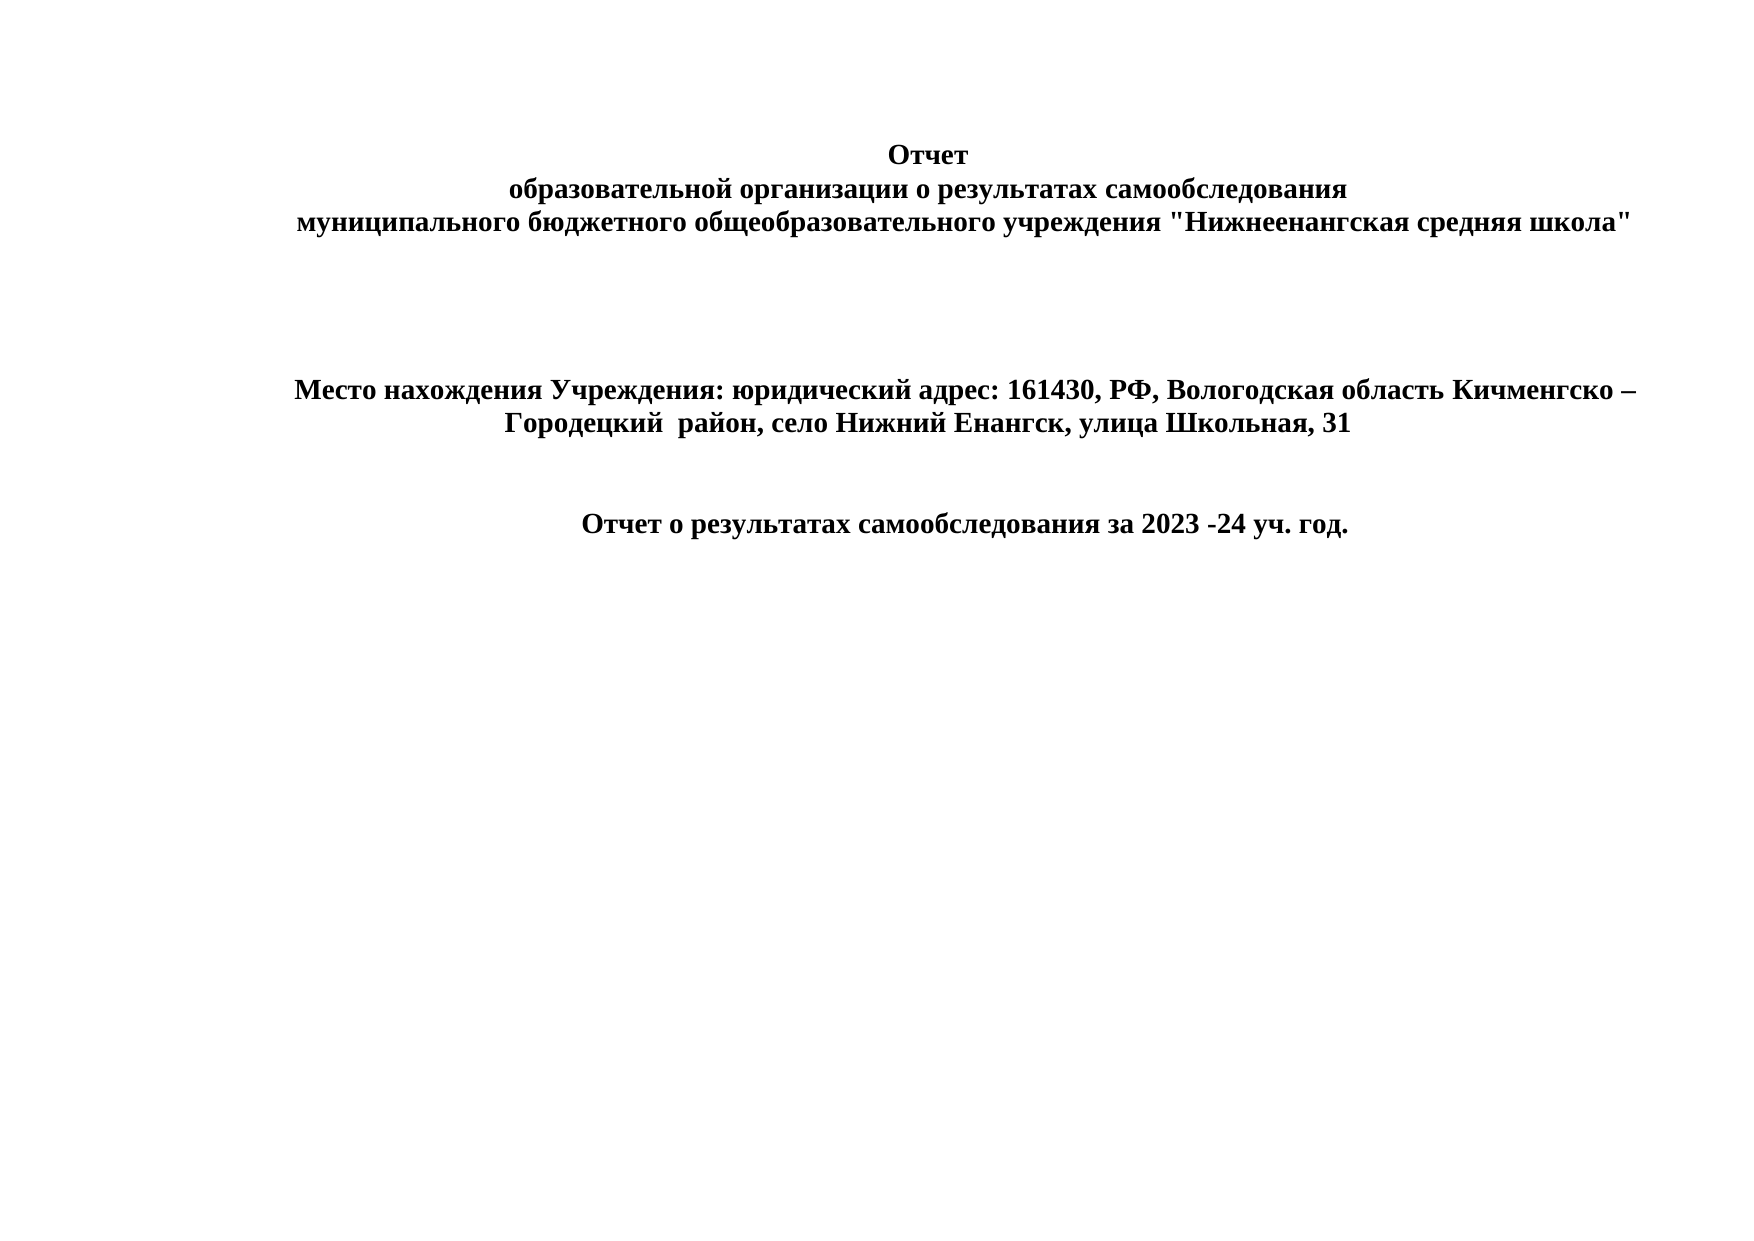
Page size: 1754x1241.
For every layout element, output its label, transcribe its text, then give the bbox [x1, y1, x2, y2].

text образовательной организации о результатах самообследования [192, 171, 1664, 204]
text Отчет о результатах самообследования за 2023 -24 уч. год. [192, 506, 1664, 540]
text муниципального бюджетного общеобразовательного учреждения "Нижнеенангская средняя школа" [192, 204, 1664, 238]
text Отчет [192, 137, 1664, 171]
text Место нахождения Учреждения: юридический адрес: 161430, РФ, Вологодская область Кичменгско –Городецкий район, село Нижний Енангск, улица Школьная, 31 [192, 372, 1664, 439]
